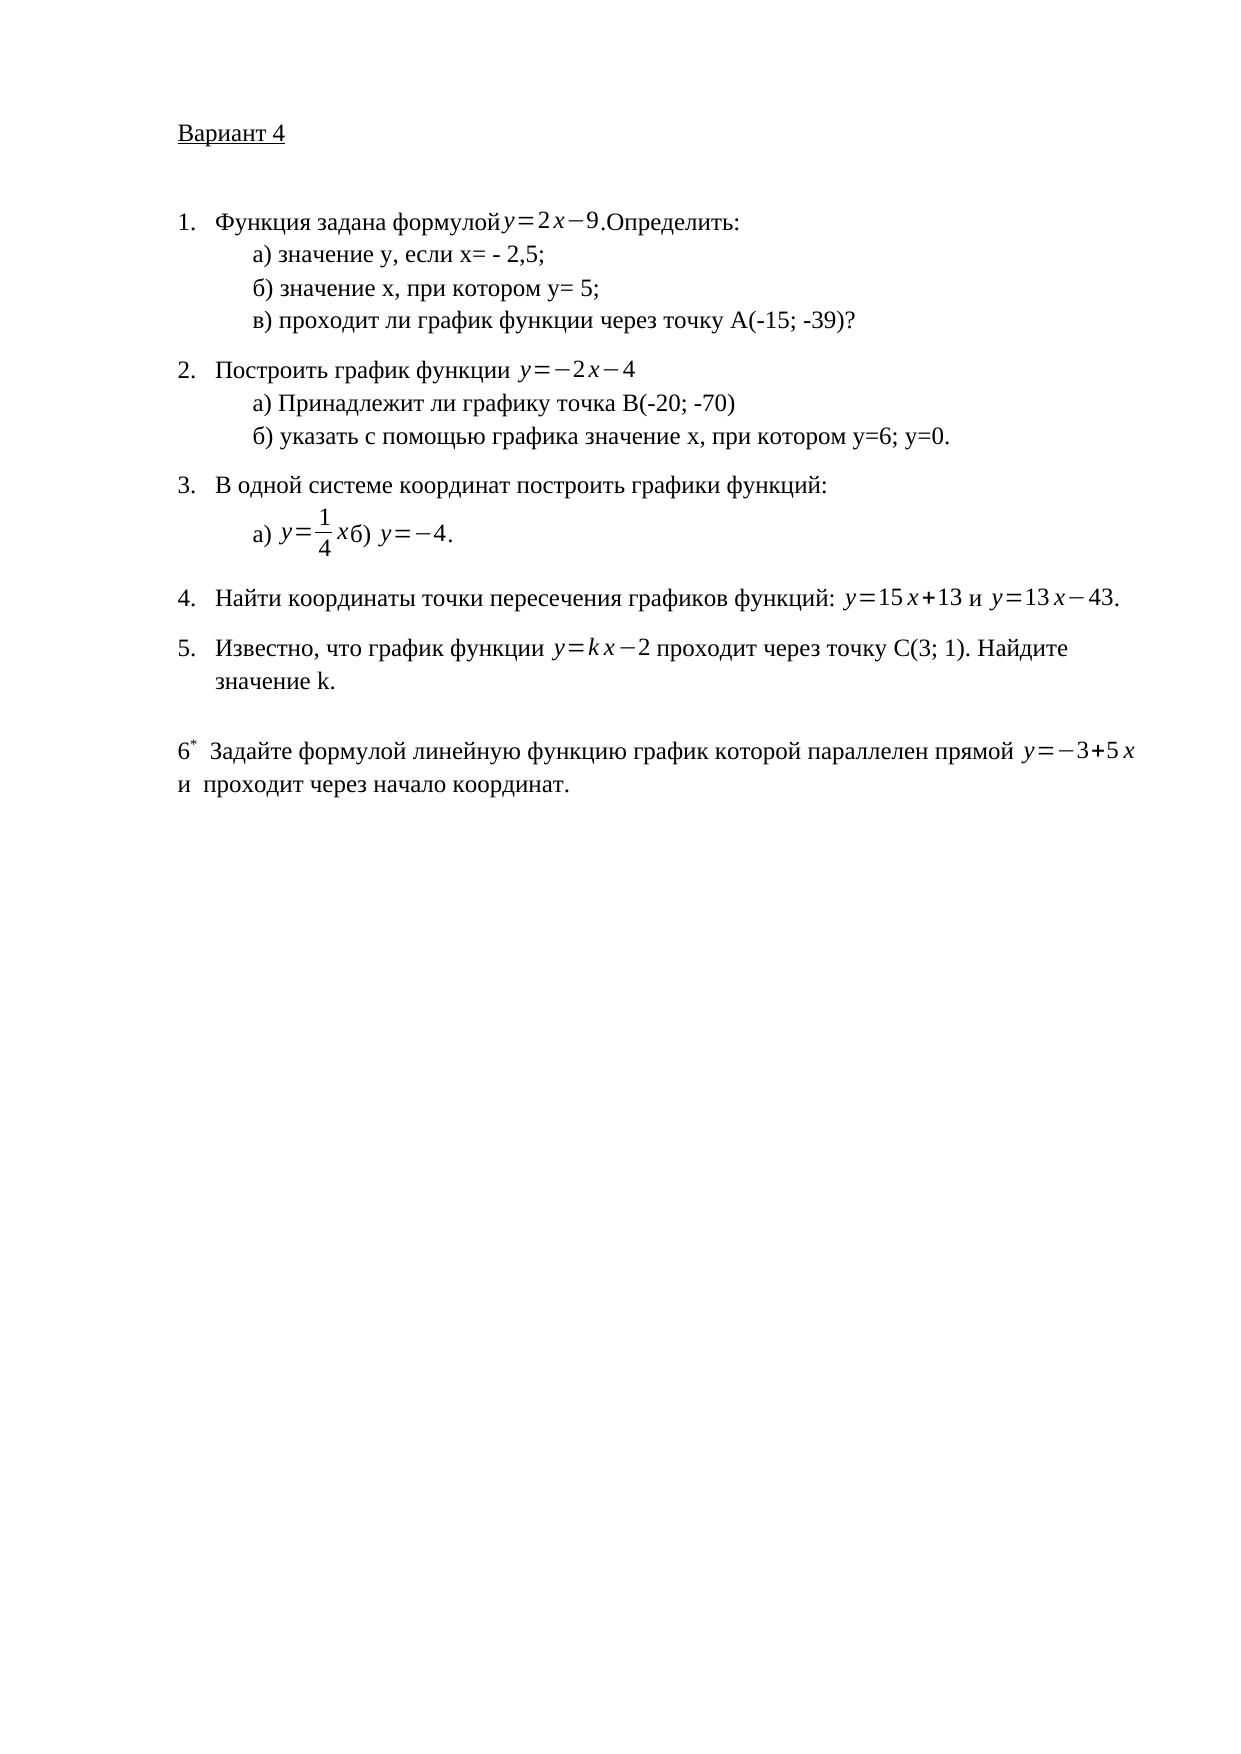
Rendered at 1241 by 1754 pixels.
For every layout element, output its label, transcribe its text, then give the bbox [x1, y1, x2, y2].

list В одной системе координат построить графики функций: [177, 471, 1152, 499]
list Найти координаты точки пересечения графиков функций: и . [177, 583, 1152, 612]
list б) значение х, при котором у= 5; [252, 273, 1152, 301]
list Функция задана формулой.Определить: [177, 207, 1152, 235]
list а) значение у, если х= - 2,5; [252, 239, 1152, 268]
list Построить график функции [177, 355, 1152, 384]
list а) б) . [252, 504, 1152, 563]
list в) проходит ли график функции через точку А(-15; -39)? [252, 306, 1152, 334]
text Вариант 4 [177, 118, 1152, 147]
text 6* Задайте формулой линейную функцию график которой параллелен прямой и проходит через начало координат. [177, 736, 1152, 798]
list а) Принадлежит ли графику точка В(-20; -70) [252, 388, 1152, 417]
list б) указать с помощью графика значение х, при котором у=6; у=0. [252, 421, 1152, 450]
list Известно, что график функции проходит через точку C(3; 1). Найдите значение k. [177, 633, 1152, 694]
